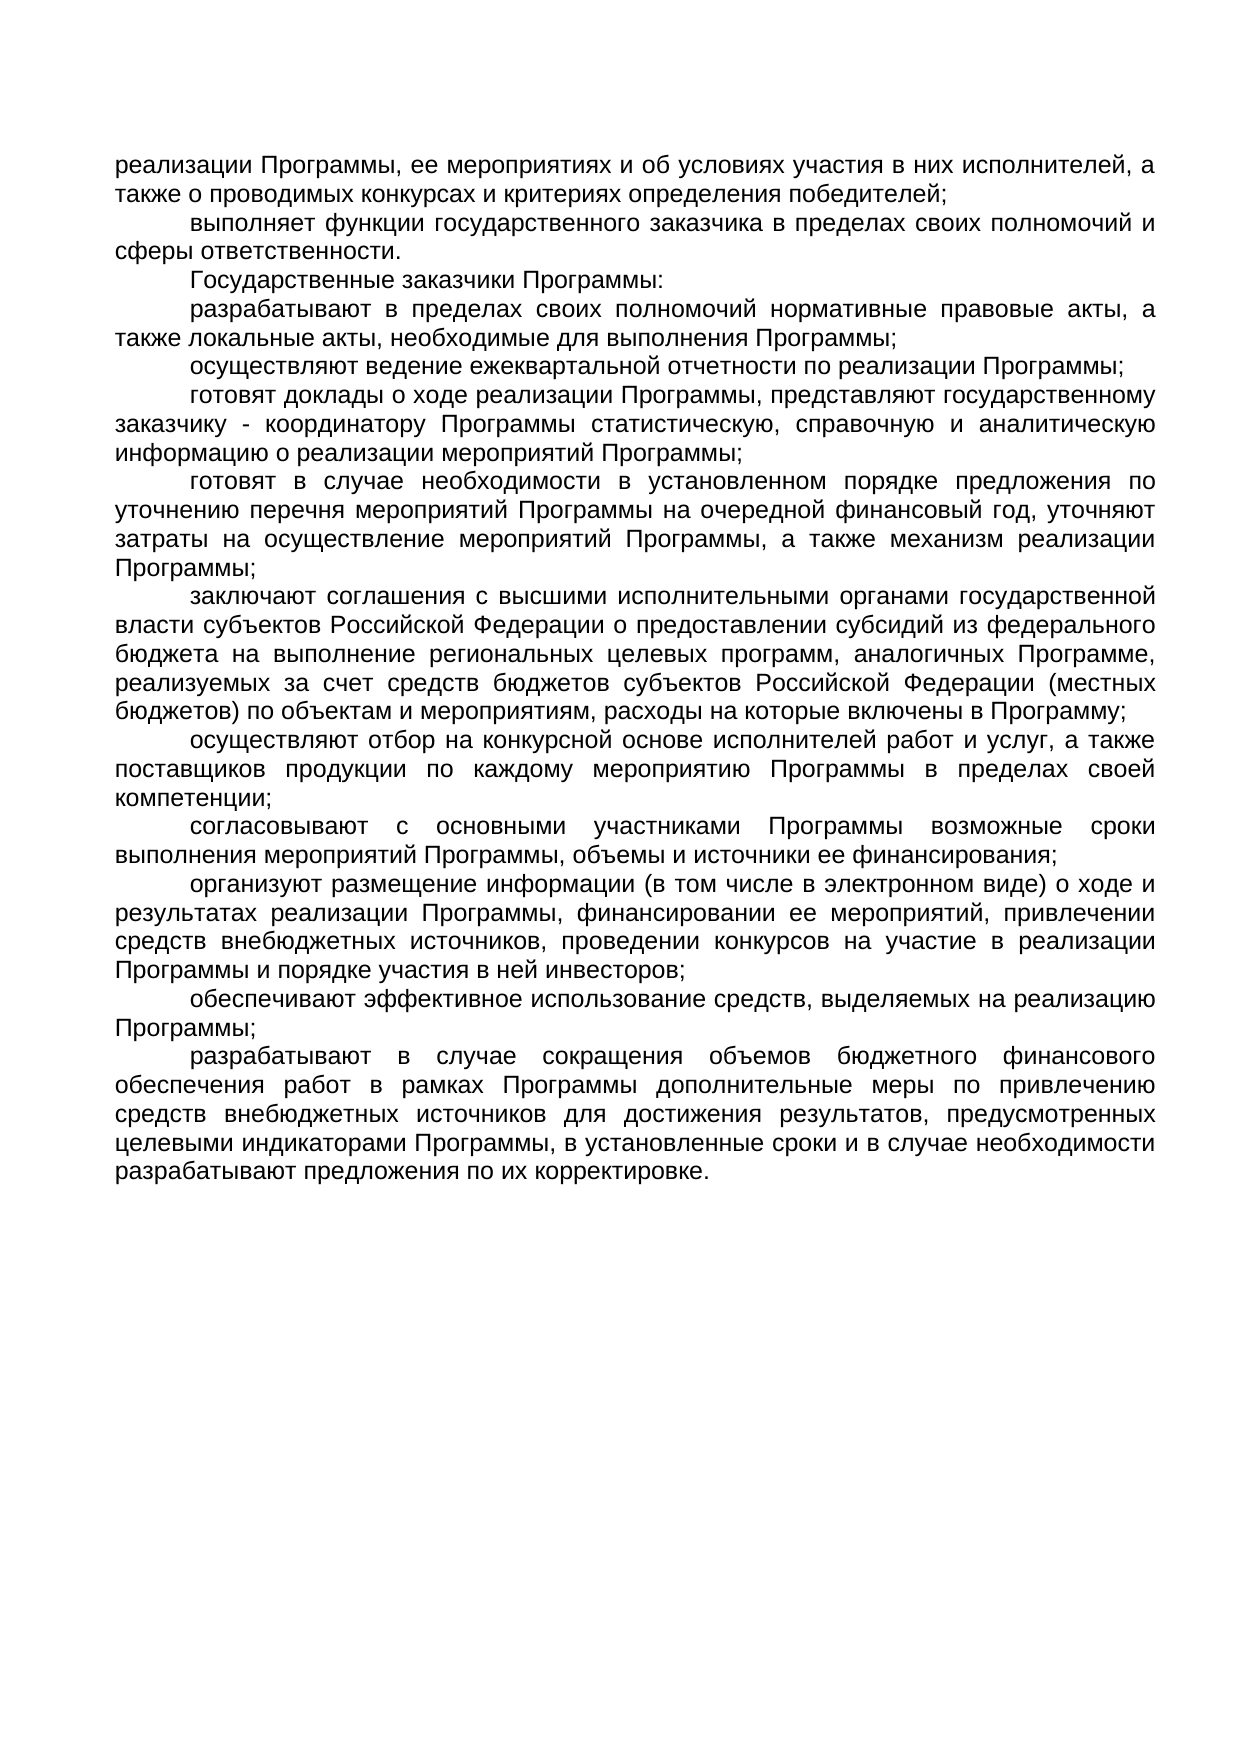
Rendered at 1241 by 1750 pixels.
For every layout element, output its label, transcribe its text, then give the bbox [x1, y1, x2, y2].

text Государственные заказчики Программы: [114, 265, 1157, 294]
text заключают соглашения с высшими исполнительными органами государственной власти субъектов Российской Федерации о предоставлении субсидий из федерального бюджета на выполнение региональных целевых программ, аналогичных Программе, реализуемых за счет средств бюджетов субъектов Российской Федерации (местных бюджетов) по объектам и мероприятиям, расходы на которые включены в Программу; [114, 581, 1157, 725]
text выполняет функции государственного заказчика в пределах своих полномочий и сферы ответственности. [114, 207, 1157, 265]
text организуют размещение информации (в том числе в электронном виде) о ходе и результатах реализации Программы, финансировании ее мероприятий, привлечении средств внебюджетных источников, проведении конкурсов на участие в реализации Программы и порядке участия в ней инвесторов; [114, 869, 1157, 984]
text разрабатывают в пределах своих полномочий нормативные правовые акты, а также локальные акты, необходимые для выполнения Программы; [114, 294, 1157, 351]
text готовят в случае необходимости в установленном порядке предложения по уточнению перечня мероприятий Программы на очередной финансовый год, уточняют затраты на осуществление мероприятий Программы, а также механизм реализации Программы; [114, 466, 1157, 581]
text согласовывают с основными участниками Программы возможные сроки выполнения мероприятий Программы, объемы и источники ее финансирования; [114, 811, 1157, 869]
text осуществляют отбор на конкурсной основе исполнителей работ и услуг, а также поставщиков продукции по каждому мероприятию Программы в пределах своей компетенции; [114, 725, 1157, 811]
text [114, 150, 1157, 207]
text осуществляют ведение ежеквартальной отчетности по реализации Программы; [114, 351, 1157, 380]
text разрабатывают в случае сокращения объемов бюджетного финансового обеспечения работ в рамках Программы дополнительные меры по привлечению средств внебюджетных источников для достижения результатов, предусмотренных целевыми индикаторами Программы, в установленные сроки и в случае необходимости разрабатывают предложения по их корректировке. [114, 1041, 1157, 1185]
text готовят доклады о ходе реализации Программы, представляют государственному заказчику - координатору Программы статистическую, справочную и аналитическую информацию о реализации мероприятий Программы; [114, 380, 1157, 466]
text обеспечивают эффективное использование средств, выделяемых на реализацию Программы; [114, 984, 1157, 1041]
